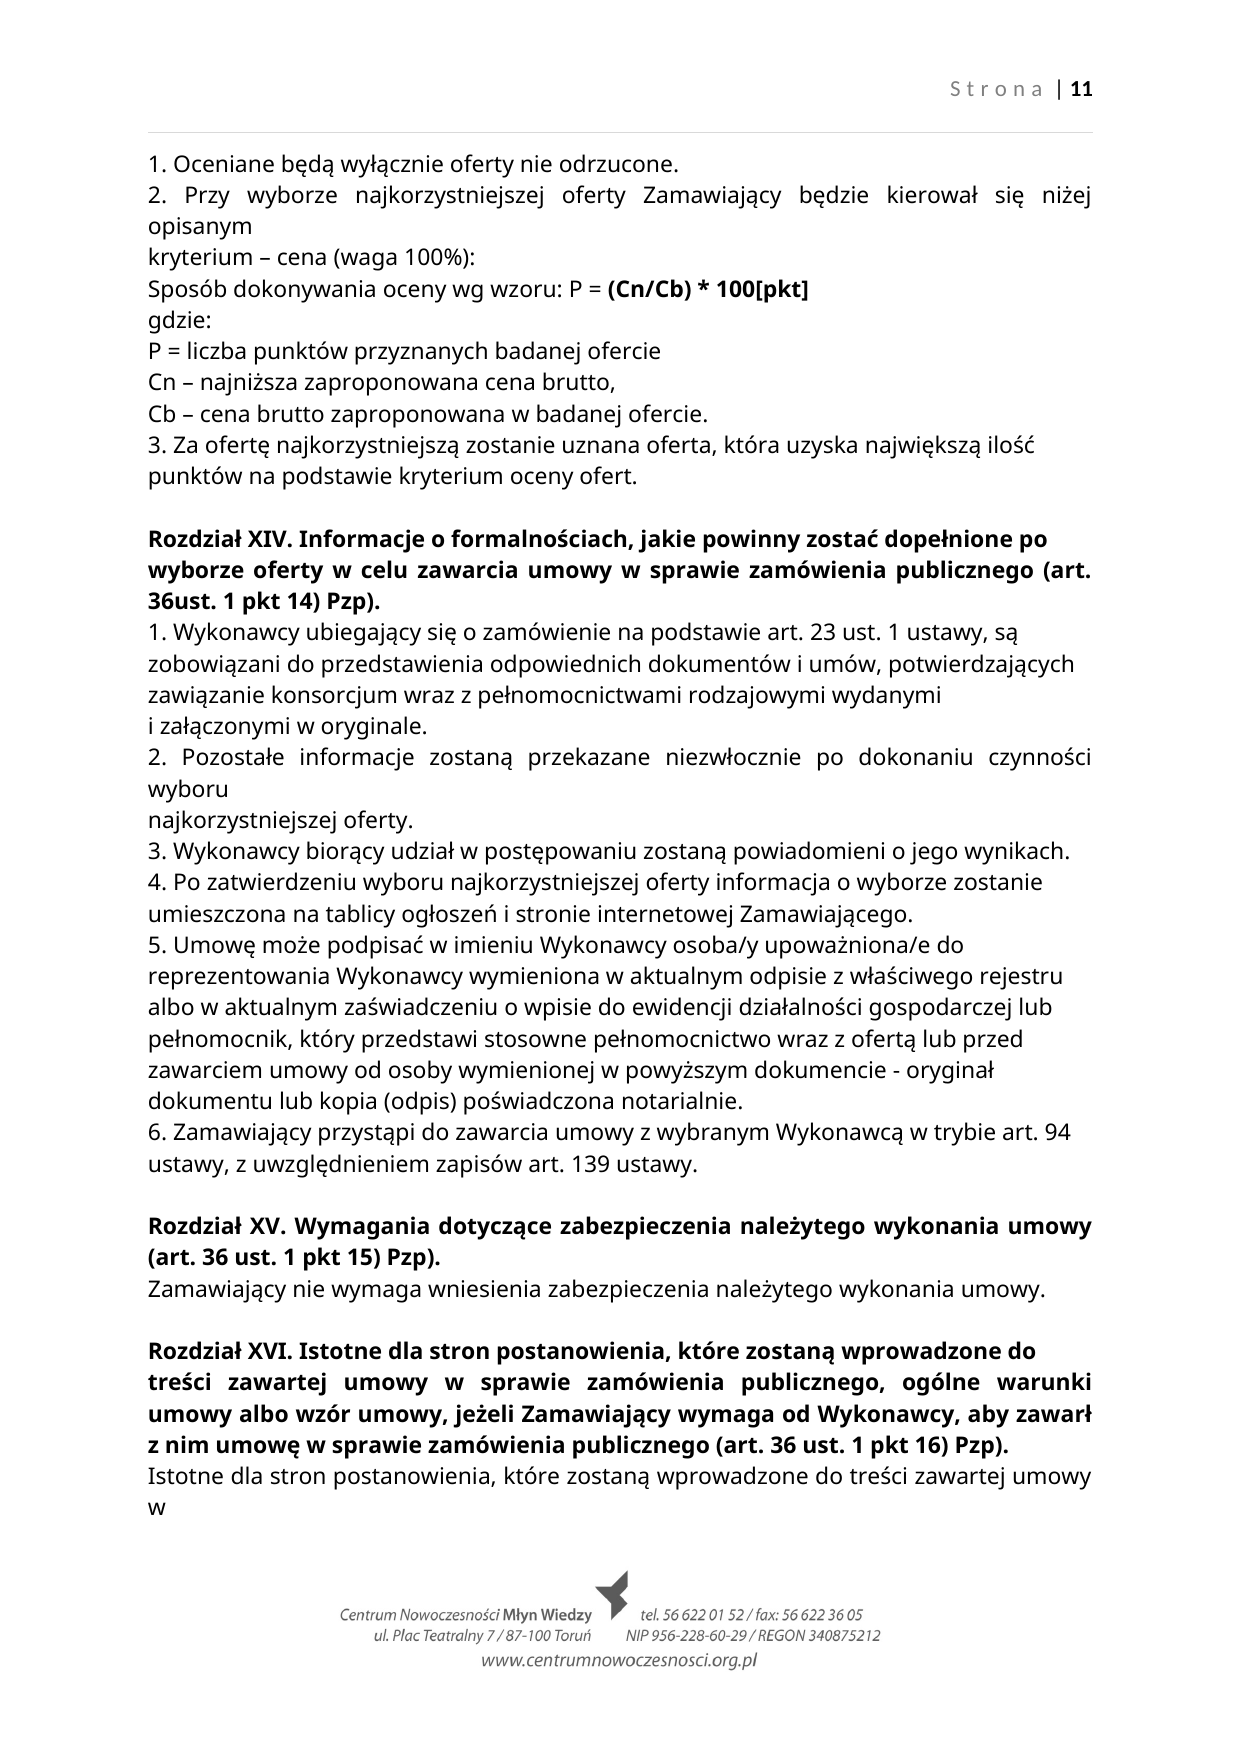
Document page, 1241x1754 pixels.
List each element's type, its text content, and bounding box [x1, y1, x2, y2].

text najkorzystniejszej oferty. [148, 804, 1093, 835]
text Zamawiający nie wymaga wniesienia zabezpieczenia należytego wykonania umowy. [148, 1273, 1093, 1304]
text P = liczba punktów przyznanych badanej ofercie [148, 335, 1093, 366]
text 3. Za ofertę najkorzystniejszą zostanie uznana oferta, która uzyska największą ilość [148, 429, 1093, 460]
text dokumentu lub kopia (odpis) poświadczona notarialnie. [148, 1085, 1093, 1116]
text zobowiązani do przedstawienia odpowiednich dokumentów i umów, potwierdzających [148, 648, 1093, 679]
text umieszczona na tablicy ogłoszeń i stronie internetowej Zamawiającego. [148, 898, 1093, 929]
text 2. Pozostałe informacje zostaną przekazane niezwłocznie po dokonaniu czynności wyboru [148, 741, 1093, 804]
text 6. Zamawiający przystąpi do zawarcia umowy z wybranym Wykonawcą w trybie art. 94 [148, 1116, 1093, 1148]
picture [147, 1558, 1092, 1681]
text albo w aktualnym zaświadczeniu o wpisie do ewidencji działalności gospodarczej lub [148, 991, 1093, 1023]
text Cb – cena brutto zaproponowana w badanej ofercie. [148, 398, 1093, 429]
text 5. Umowę może podpisać w imieniu Wykonawcy osoba/y upoważniona/e do [148, 929, 1093, 960]
text 3. Wykonawcy biorący udział w postępowaniu zostaną powiadomieni o jego wynikach. [148, 835, 1093, 866]
text Cn – najniższa zaproponowana cena brutto, [148, 366, 1093, 398]
text 1. Oceniane będą wyłącznie oferty nie odrzucone. [148, 148, 1093, 179]
text Rozdział XVI. Istotne dla stron postanowienia, które zostaną wprowadzone do [148, 1335, 1093, 1366]
text 1. Wykonawcy ubiegający się o zamówienie na podstawie art. 23 ust. 1 ustawy, są [148, 616, 1093, 648]
text kryterium – cena (waga 100%): [148, 241, 1093, 273]
text gdzie: [148, 304, 1093, 335]
text ustawy, z uwzględnieniem zapisów art. 139 ustawy. [148, 1148, 1093, 1179]
text punktów na podstawie kryterium oceny ofert. [148, 460, 1093, 491]
text i załączonymi w oryginale. [148, 710, 1093, 741]
text 2. Przy wyborze najkorzystniejszej oferty Zamawiający będzie kierował się niżej opisanym [148, 179, 1093, 241]
text Rozdział XIV. Informacje o formalnościach, jakie powinny zostać dopełnione po [148, 523, 1093, 554]
text 4. Po zatwierdzeniu wyboru najkorzystniejszej oferty informacja o wyborze zostanie [148, 866, 1093, 898]
text Istotne dla stron postanowienia, które zostaną wprowadzone do treści zawartej umowy w [148, 1460, 1093, 1523]
text treści zawartej umowy w sprawie zamówienia publicznego, ogólne warunki umowy albo wzór umowy, jeżeli Zamawiający wymaga od Wykonawcy, aby zawarł z nim umowę w sprawie zamówienia publicznego (art. 36 ust. 1 pkt 16) Pzp). [148, 1366, 1093, 1460]
text wyborze oferty w celu zawarcia umowy w sprawie zamówienia publicznego (art. 36ust. 1 pkt 14) Pzp). [148, 554, 1093, 616]
text pełnomocnik, który przedstawi stosowne pełnomocnictwo wraz z ofertą lub przed [148, 1023, 1093, 1054]
text zawiązanie konsorcjum wraz z pełnomocnictwami rodzajowymi wydanymi [148, 679, 1093, 710]
text zawarciem umowy od osoby wymienionej w powyższym dokumencie - oryginał [148, 1054, 1093, 1085]
text Rozdział XV. Wymagania dotyczące zabezpieczenia należytego wykonania umowy (art. 36 ust. 1 pkt 15) Pzp). [148, 1210, 1093, 1273]
text Sposób dokonywania oceny wg wzoru: P = (Cn/Cb) * 100[pkt] [148, 273, 1093, 304]
text reprezentowania Wykonawcy wymieniona w aktualnym odpisie z właściwego rejestru [148, 960, 1093, 991]
